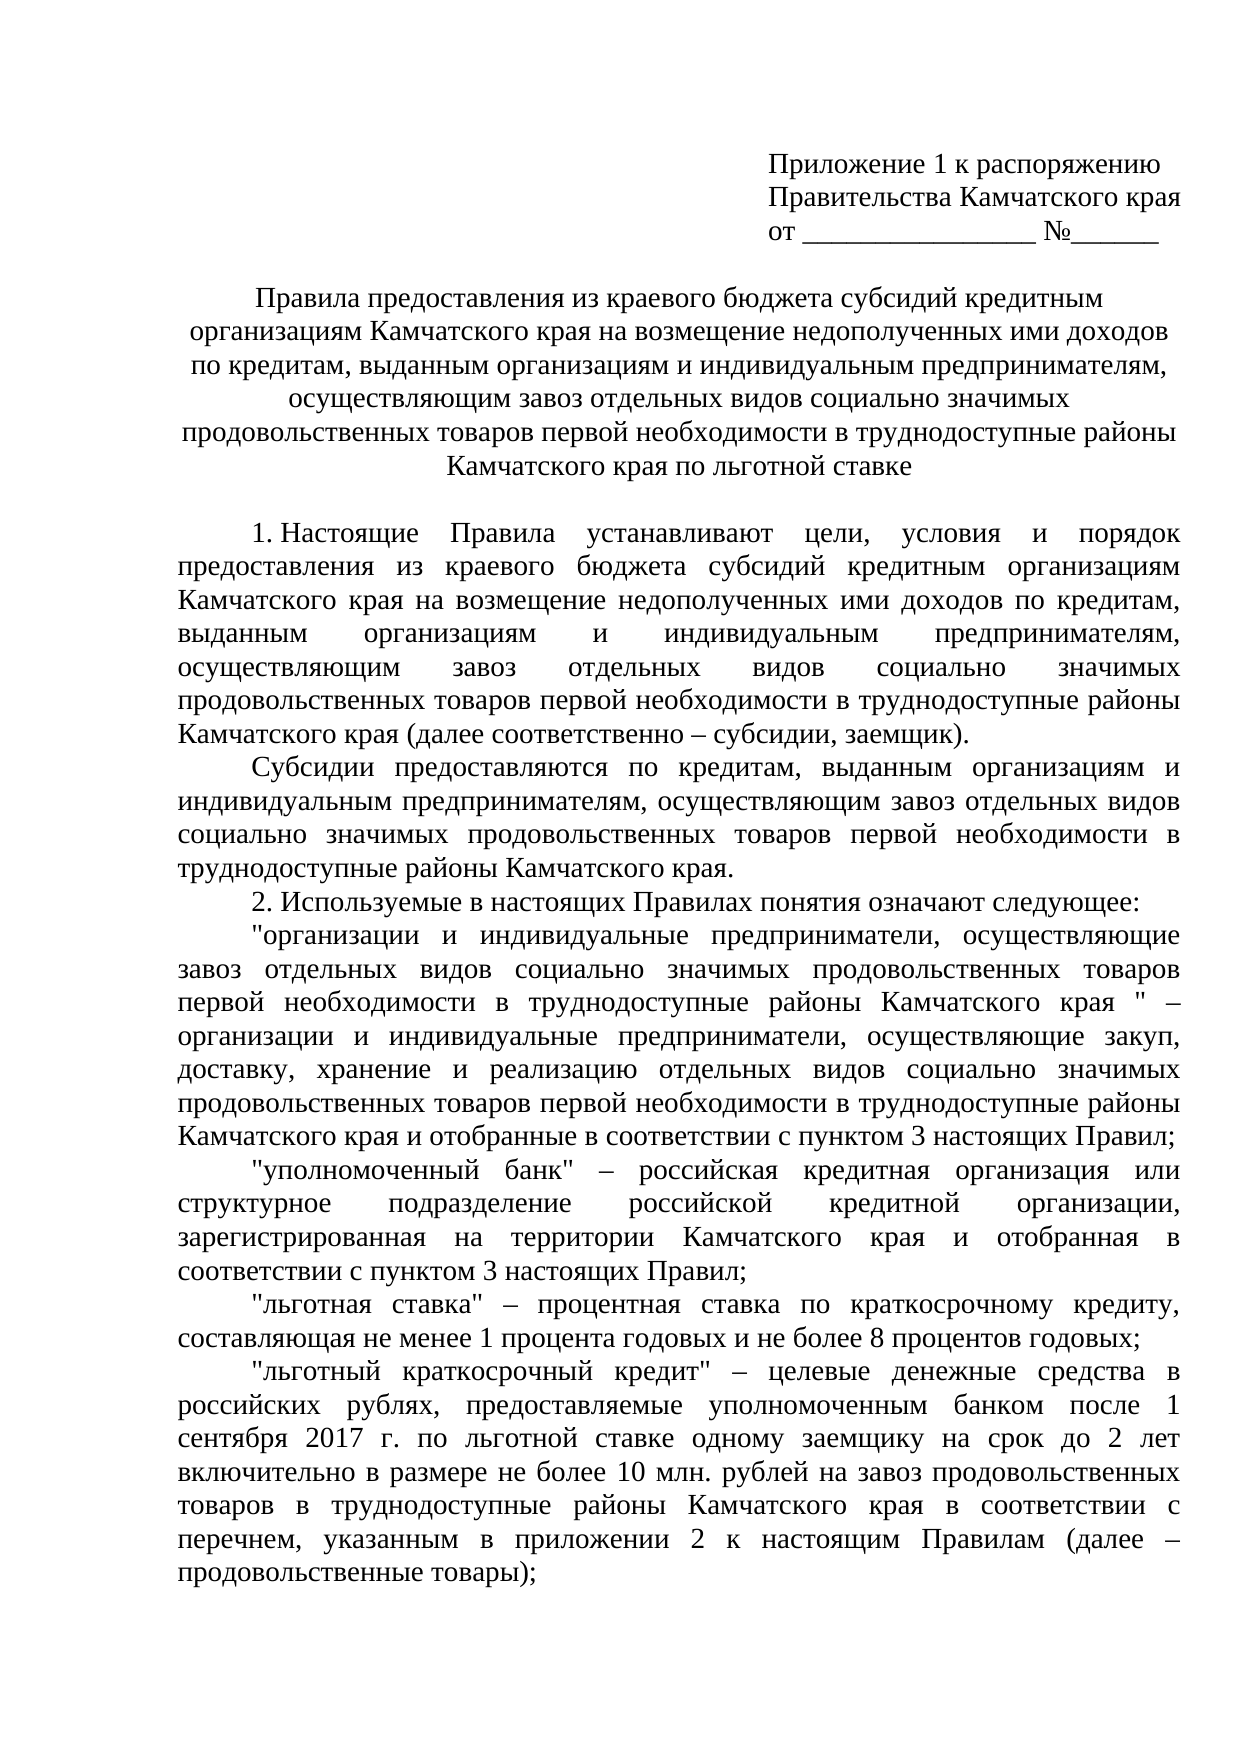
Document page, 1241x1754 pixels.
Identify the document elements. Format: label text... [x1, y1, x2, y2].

text 1. Настоящие Правила устанавливают цели, условия и порядок предоставления из краевого бюджета субсидий кредитным организациям Камчатского края на возмещение недополученных ими доходов по кредитам, выданным организациям и индивидуальным предпринимателям, осуществляющим завоз отдельных видов социально значимых продовольственных товаров первой необходимости в труднодоступные районы Камчатского края (далее соответственно – субсидии, заемщик). [177, 515, 1181, 749]
text от ________________ №______ [768, 213, 1181, 246]
text Приложение 1 к распоряжению [768, 146, 1181, 179]
text "организации и индивидуальные предприниматели, осуществляющие завоз отдельных видов социально значимых продовольственных товаров первой необходимости в труднодоступные районы Камчатского края " – организации и индивидуальные предприниматели, осуществляющие закуп, доставку, хранение и реализацию отдельных видов социально значимых продовольственных товаров первой необходимости в труднодоступные районы Камчатского края и отобранные в соответствии с пунктом 3 настоящих Правил; [177, 917, 1181, 1152]
text Правительства Камчатского края [768, 179, 1181, 213]
text Правила предоставления из краевого бюджета субсидий кредитным организациям Камчатского края на возмещение недополученных ими доходов по кредитам, выданным организациям и индивидуальным предпринимателям, осуществляющим завоз отдельных видов социально значимых продовольственных товаров первой необходимости в труднодоступные районы Камчатского края по льготной ставке [177, 280, 1181, 481]
text "льготный краткосрочный кредит" – целевые денежные средства в российских рублях, предоставляемые уполномоченным банком после 1 сентября 2017 г. по льготной ставке одному заемщику на срок до 2 лет включительно в размере не более 10 млн. рублей на завоз продовольственных товаров в труднодоступные районы Камчатского края в соответствии с перечнем, указанным в приложении 2 к настоящим Правилам (далее – продовольственные товары); [177, 1353, 1181, 1588]
text 2. Используемые в настоящих Правилах понятия означают следующее: [177, 884, 1181, 917]
text "льготная ставка" – процентная ставка по краткосрочному кредиту, составляющая не менее 1 процента годовых и не более 8 процентов годовых; [177, 1286, 1181, 1353]
text "уполномоченный банк" – российская кредитная организация или структурное подразделение российской кредитной организации, зарегистрированная на территории Камчатского края и отобранная в соответствии с пунктом 3 настоящих Правил; [177, 1152, 1181, 1286]
text Субсидии предоставляются по кредитам, выданным организациям и индивидуальным предпринимателям, осуществляющим завоз отдельных видов социально значимых продовольственных товаров первой необходимости в труднодоступные районы Камчатского края. [177, 749, 1181, 884]
